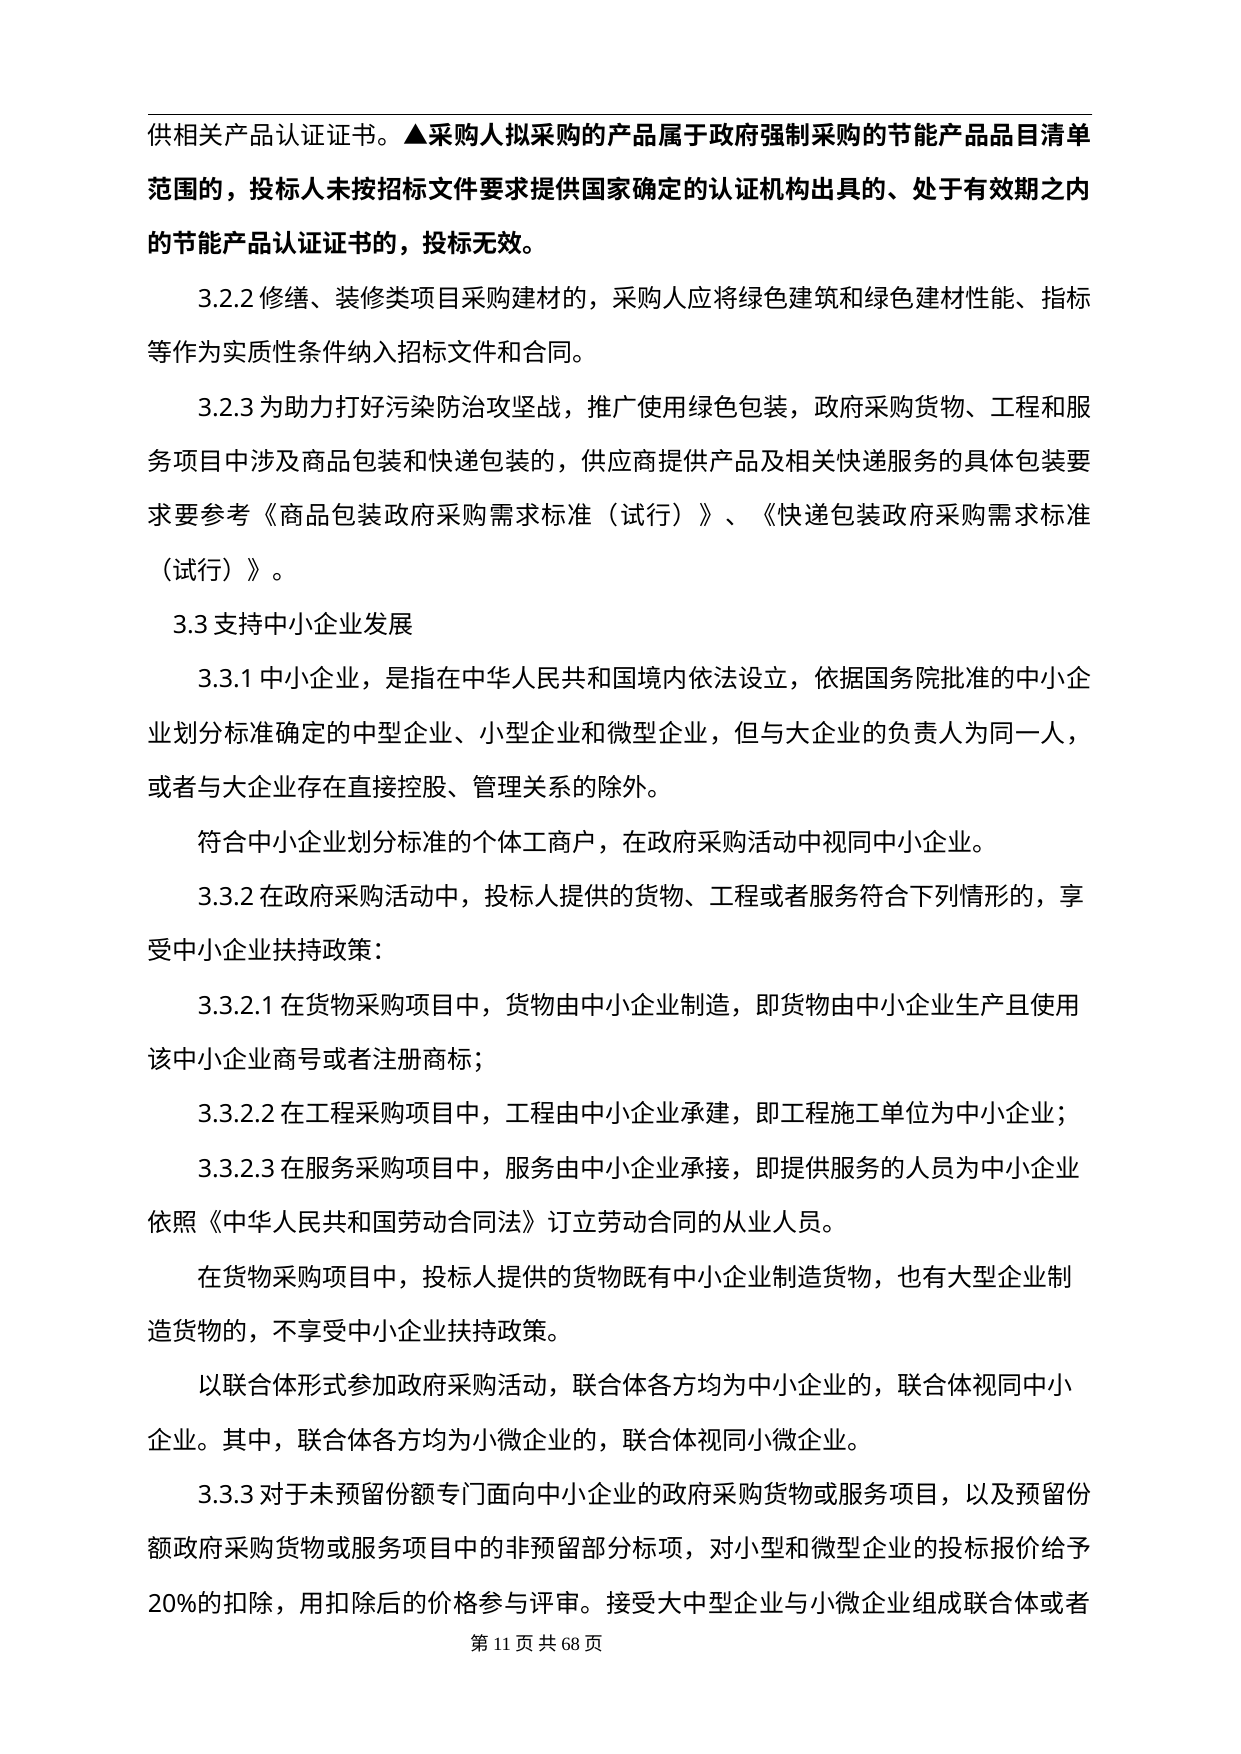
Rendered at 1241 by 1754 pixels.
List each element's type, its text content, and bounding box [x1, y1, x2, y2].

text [148, 1474, 1092, 1619]
text 符合中小企业划分标准的个体工商户，在政府采购活动中视同中小企业。 [148, 822, 1092, 858]
text 以联合体形式参加政府采购活动，联合体各方均为中小企业的，联合体视同中小企业。其中，联合体各方均为小微企业的，联合体视同小微企业。 [148, 1366, 1092, 1456]
text 3.2.2修缮、装修类项目采购建材的，采购人应将绿色建筑和绿色建材性能、指标等作为实质性条件纳入招标文件和合同。 [148, 278, 1092, 369]
text 3.3.2.1在货物采购项目中，货物由中小企业制造，即货物由中小企业生产且使用该中小企业商号或者注册商标； [148, 985, 1092, 1076]
text 3.3.2.3在服务采购项目中，服务由中小企业承接，即提供服务的人员为中小企业依照《中华人民共和国劳动合同法》订立劳动合同的从业人员。 [148, 1148, 1092, 1239]
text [148, 115, 1092, 260]
text 3.3支持中小企业发展 [148, 604, 1092, 641]
text 3.2.3为助力打好污染防治攻坚战，推广使用绿色包装，政府采购货物、工程和服务项目中涉及商品包装和快递包装的，供应商提供产品及相关快递服务的具体包装要求要参考《商品包装政府采购需求标准（试行）》、《快递包装政府采购需求标准（试行）》。 [148, 387, 1092, 586]
text 3.3.1中小企业，是指在中华人民共和国境内依法设立，依据国务院批准的中小企业划分标准确定的中型企业、小型企业和微型企业，但与大企业的负责人为同一人，或者与大企业存在直接控股、管理关系的除外。 [148, 659, 1092, 804]
text 3.3.2在政府采购活动中，投标人提供的货物、工程或者服务符合下列情形的，享受中小企业扶持政策： [148, 876, 1092, 967]
text 3.3.2.2在工程采购项目中，工程由中小企业承建，即工程施工单位为中小企业； [148, 1094, 1092, 1130]
text 在货物采购项目中，投标人提供的货物既有中小企业制造货物，也有大型企业制造货物的，不享受中小企业扶持政策。 [148, 1257, 1092, 1348]
